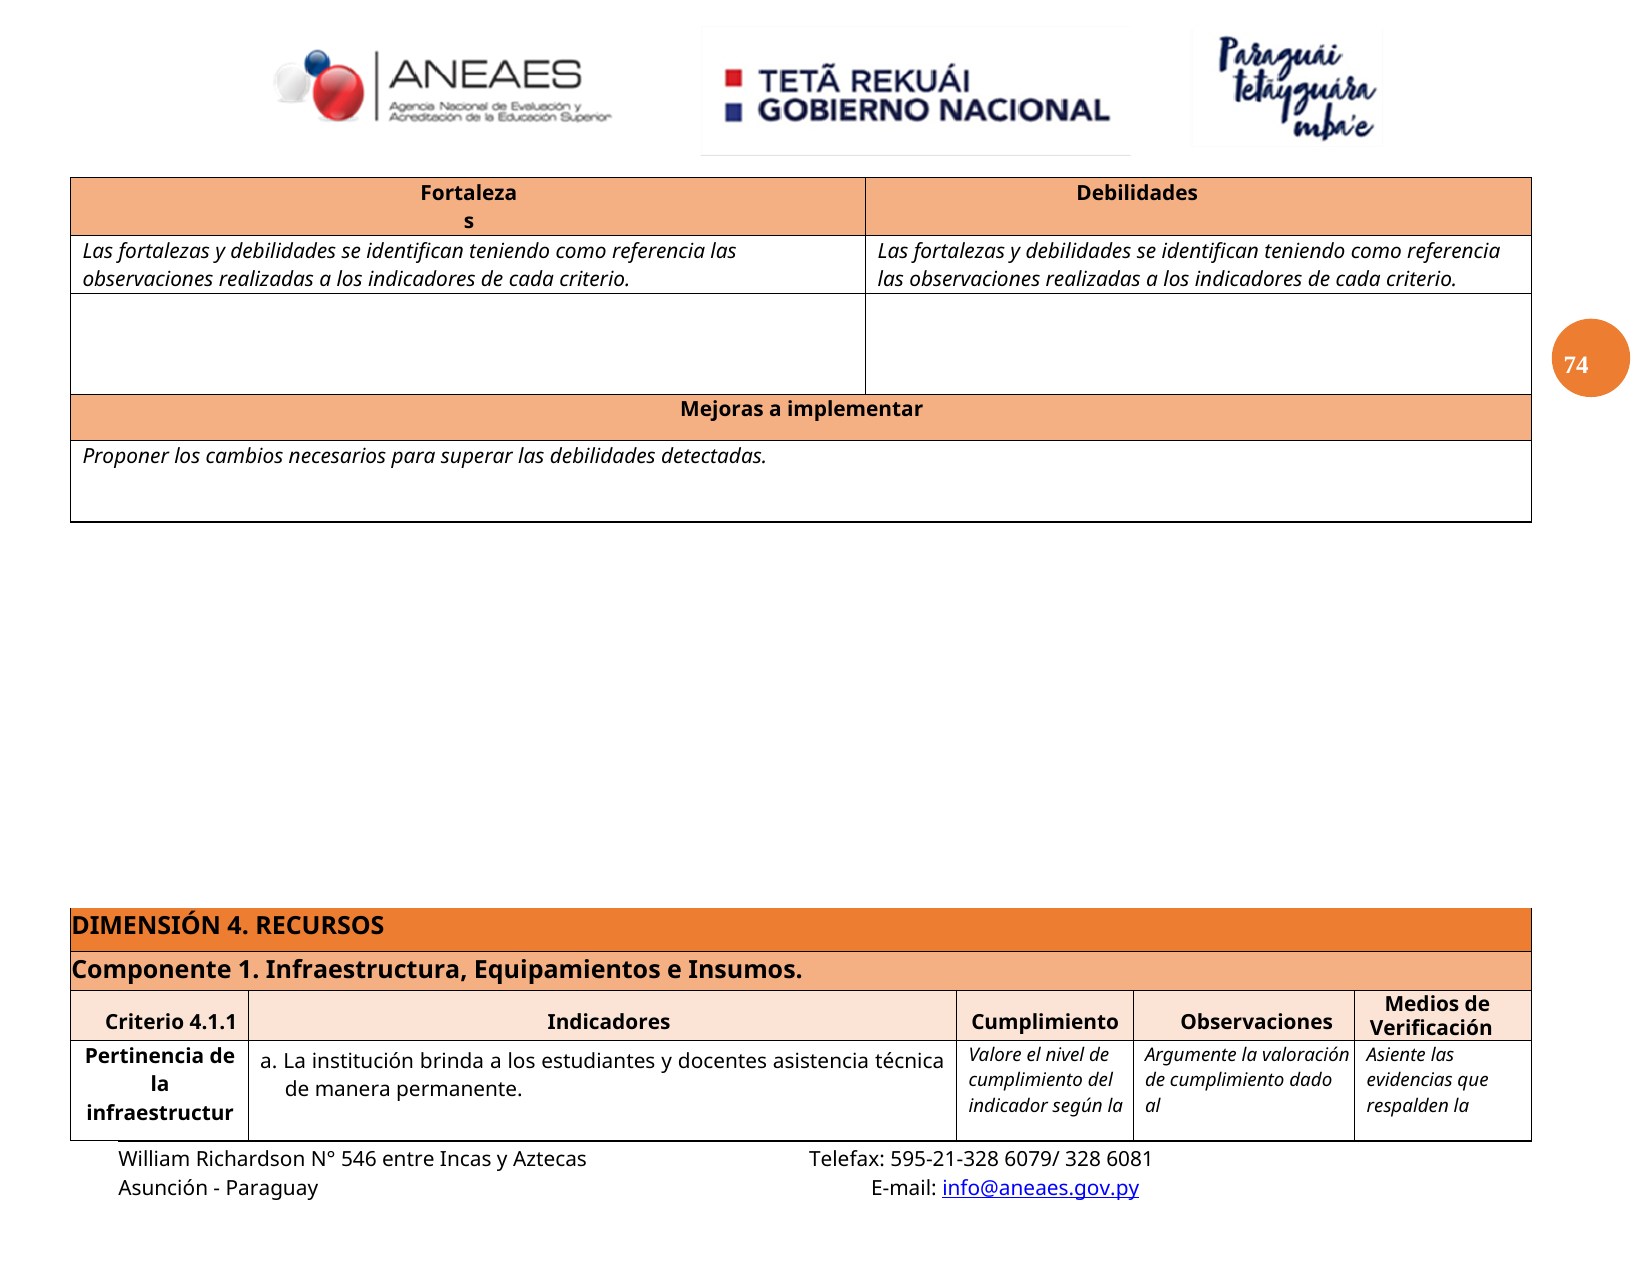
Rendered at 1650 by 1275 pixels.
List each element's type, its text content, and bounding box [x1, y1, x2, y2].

table_header DIMENSIÓN 4. RECURSOS [71, 908, 1531, 951]
table_cell Componente 1. Infraestructura, Equipamientos e Insumos. [71, 952, 1531, 990]
table_cell a. La institución brinda a los estudiantes y docentes asistencia técnica de manera permanente. [249, 1041, 956, 1140]
table_cell Mejoras a implementar [71, 395, 1531, 440]
table_cell Valore el nivel de cumplimiento del indicador según la escala establecida. [957, 1041, 1133, 1140]
table_cell Las fortalezas y debilidades se identifican teniendo como referencia las observaciones realizadas a los indicadores de cada criterio. [866, 236, 1531, 293]
table_cell Indicadores [249, 991, 956, 1040]
table_cell [71, 294, 865, 393]
table_cell Medios de Verificación [1355, 991, 1531, 1040]
table_cell Criterio 4.1.1 [71, 991, 248, 1040]
table_cell Cumplimiento [957, 991, 1133, 1040]
table_cell [866, 294, 1531, 393]
table_cell Las fortalezas y debilidades se identifican teniendo como referencia las observaciones realizadas a los indicadores de cada criterio. [71, 236, 865, 293]
table_cell Debilidades [866, 178, 1531, 235]
table_cell Fortalezas [71, 178, 865, 235]
table_cell Asiente las evidencias que respalden la valoración alcanzada. [1355, 1041, 1531, 1140]
table_cell Observaciones [1134, 991, 1354, 1040]
table_cell Argumente la valoración de cumplimiento dado al indicador. [1134, 1041, 1354, 1140]
picture [265, 22, 1386, 156]
table_cell Pertinencia de la infraestructura tecnológica para ofrecer la carrera. [71, 1041, 248, 1140]
table_cell Proponer los cambios necesarios para superar las debilidades detectadas. [71, 441, 1531, 521]
